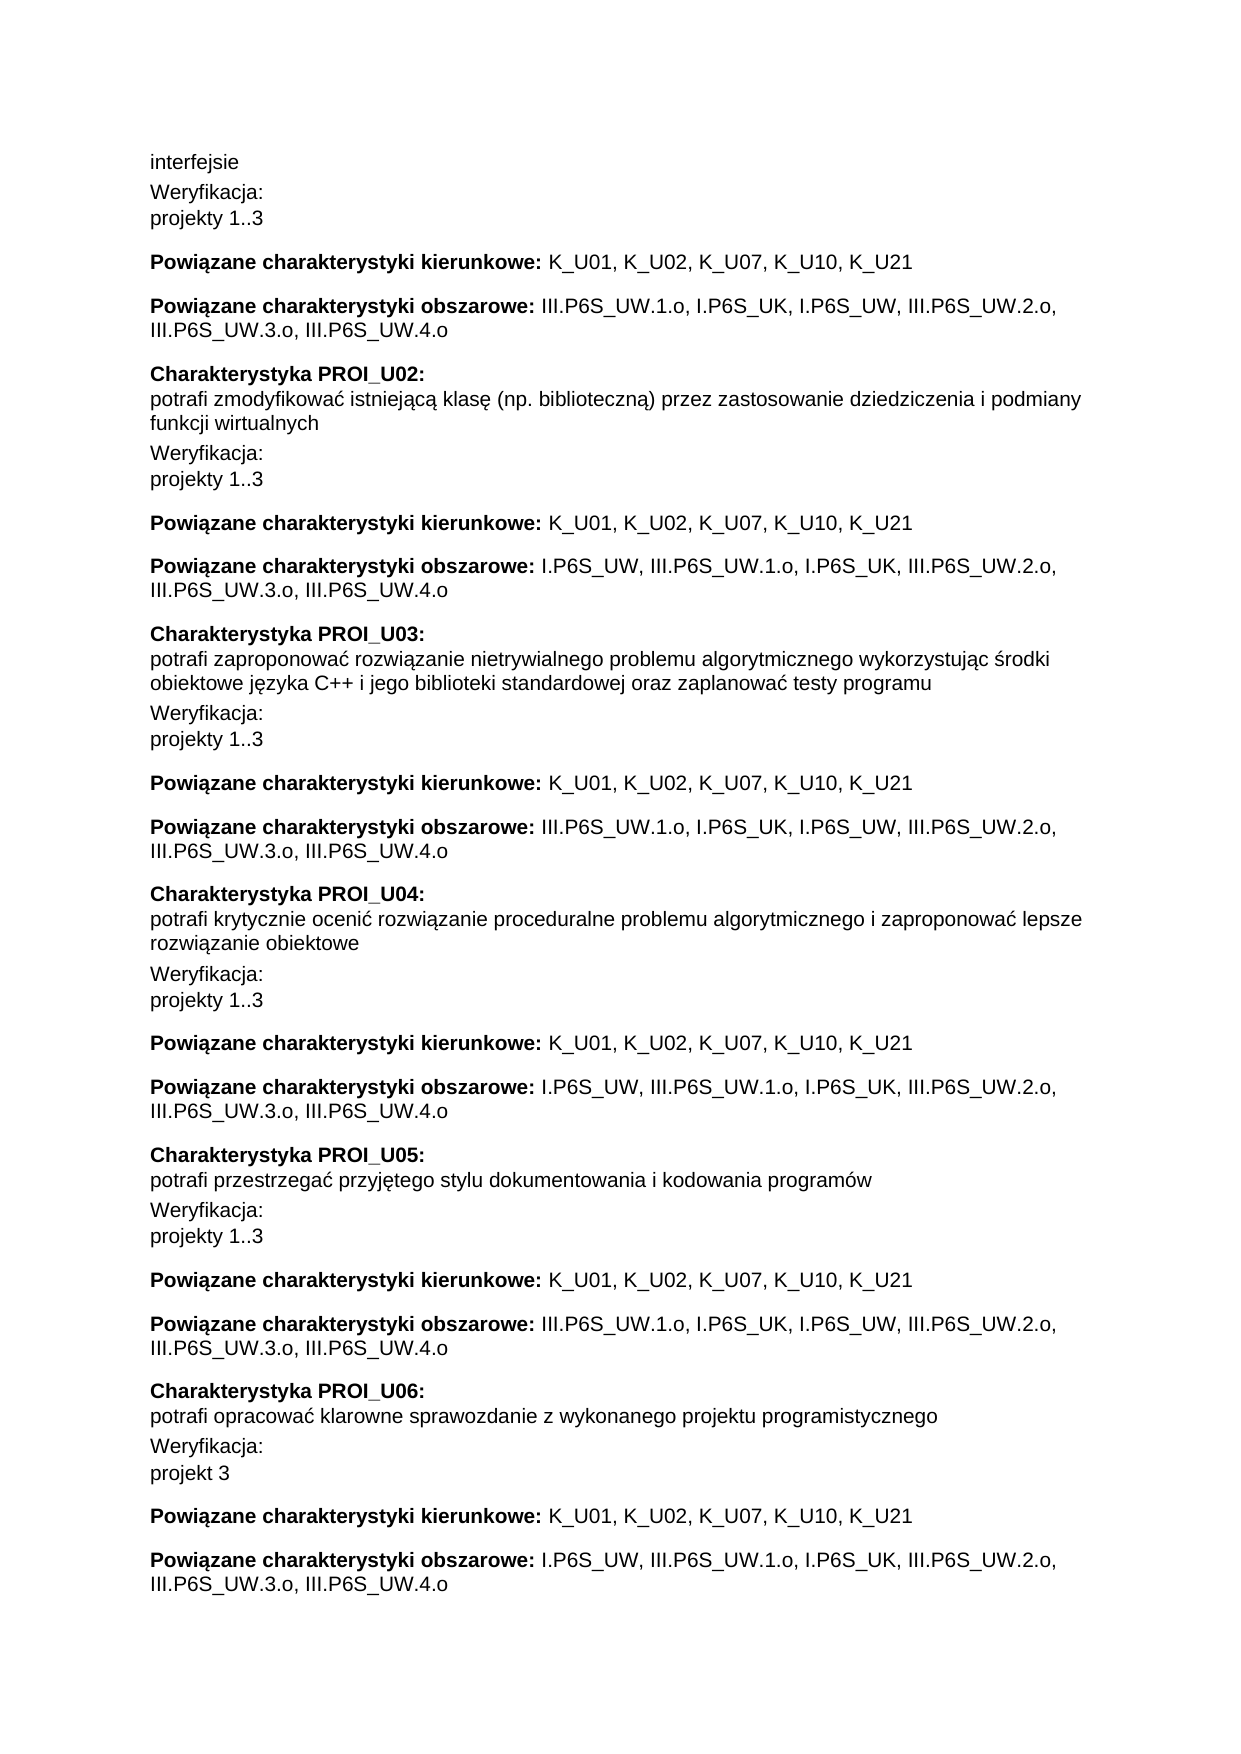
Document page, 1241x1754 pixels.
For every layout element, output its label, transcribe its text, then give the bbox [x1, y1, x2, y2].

text Weryfikacja: [150, 1198, 1090, 1222]
text Powiązane charakterystyki kierunkowe: K_U01, K_U02, K_U07, K_U10, K_U21 [150, 1031, 1090, 1055]
text projekt 3 [150, 1460, 1090, 1484]
text Charakterystyka PROI_U02: [150, 361, 1090, 385]
text Powiązane charakterystyki obszarowe: I.P6S_UW, III.P6S_UW.1.o, I.P6S_UK, III.P6S_UW.2.o, III.P6S_UW.3.o, III.P6S_UW.4.o [150, 554, 1090, 602]
text potrafi opracować klarowne sprawozdanie z wykonanego projektu programistycznego [150, 1404, 1090, 1428]
text Charakterystyka PROI_U04: [150, 882, 1090, 906]
text potrafi krytycznie ocenić rozwiązanie proceduralne problemu algorytmicznego i zaproponować lepsze rozwiązanie obiektowe [150, 907, 1090, 955]
text Powiązane charakterystyki kierunkowe: K_U01, K_U02, K_U07, K_U10, K_U21 [150, 1268, 1090, 1292]
text Weryfikacja: [150, 961, 1090, 985]
text Powiązane charakterystyki obszarowe: III.P6S_UW.1.o, I.P6S_UK, I.P6S_UW, III.P6S_UW.2.o, III.P6S_UW.3.o, III.P6S_UW.4.o [150, 1311, 1090, 1359]
text potrafi zmodyfikować istniejącą klasę (np. biblioteczną) przez zastosowanie dziedziczenia i podmiany funkcji wirtualnych [150, 386, 1090, 434]
text Powiązane charakterystyki kierunkowe: K_U01, K_U02, K_U07, K_U10, K_U21 [150, 771, 1090, 795]
text Powiązane charakterystyki kierunkowe: K_U01, K_U02, K_U07, K_U10, K_U21 [150, 1504, 1090, 1528]
text Powiązane charakterystyki obszarowe: III.P6S_UW.1.o, I.P6S_UK, I.P6S_UW, III.P6S_UW.2.o, III.P6S_UW.3.o, III.P6S_UW.4.o [150, 294, 1090, 342]
text Weryfikacja: [150, 1434, 1090, 1458]
text projekty 1..3 [150, 467, 1090, 491]
text Powiązane charakterystyki kierunkowe: K_U01, K_U02, K_U07, K_U10, K_U21 [150, 250, 1090, 274]
text potrafi zaproponować rozwiązanie nietrywialnego problemu algorytmicznego wykorzystując środki obiektowe języka C++ i jego biblioteki standardowej oraz zaplanować testy programu [150, 647, 1090, 695]
text potrafi przestrzegać przyjętego stylu dokumentowania i kodowania programów [150, 1168, 1090, 1192]
text Powiązane charakterystyki obszarowe: I.P6S_UW, III.P6S_UW.1.o, I.P6S_UK, III.P6S_UW.2.o, III.P6S_UW.3.o, III.P6S_UW.4.o [150, 1075, 1090, 1123]
text Weryfikacja: [150, 441, 1090, 464]
text Weryfikacja: [150, 701, 1090, 725]
text Powiązane charakterystyki obszarowe: I.P6S_UW, III.P6S_UW.1.o, I.P6S_UK, III.P6S_UW.2.o, III.P6S_UW.3.o, III.P6S_UW.4.o [150, 1548, 1090, 1596]
text projekty 1..3 [150, 987, 1090, 1011]
text projekty 1..3 [150, 1224, 1090, 1248]
text Powiązane charakterystyki kierunkowe: K_U01, K_U02, K_U07, K_U10, K_U21 [150, 510, 1090, 534]
text potrafi zaprojektować klasę realizującą abstrakcyjny typ danych o określonych własnościach i interfejsie [150, 150, 1090, 174]
text Weryfikacja: [150, 180, 1090, 204]
text Charakterystyka PROI_U05: [150, 1143, 1090, 1167]
text projekty 1..3 [150, 727, 1090, 751]
text projekty 1..3 [150, 206, 1090, 230]
text Charakterystyka PROI_U06: [150, 1379, 1090, 1403]
text Charakterystyka PROI_U03: [150, 622, 1090, 646]
text Powiązane charakterystyki obszarowe: III.P6S_UW.1.o, I.P6S_UK, I.P6S_UW, III.P6S_UW.2.o, III.P6S_UW.3.o, III.P6S_UW.4.o [150, 814, 1090, 862]
